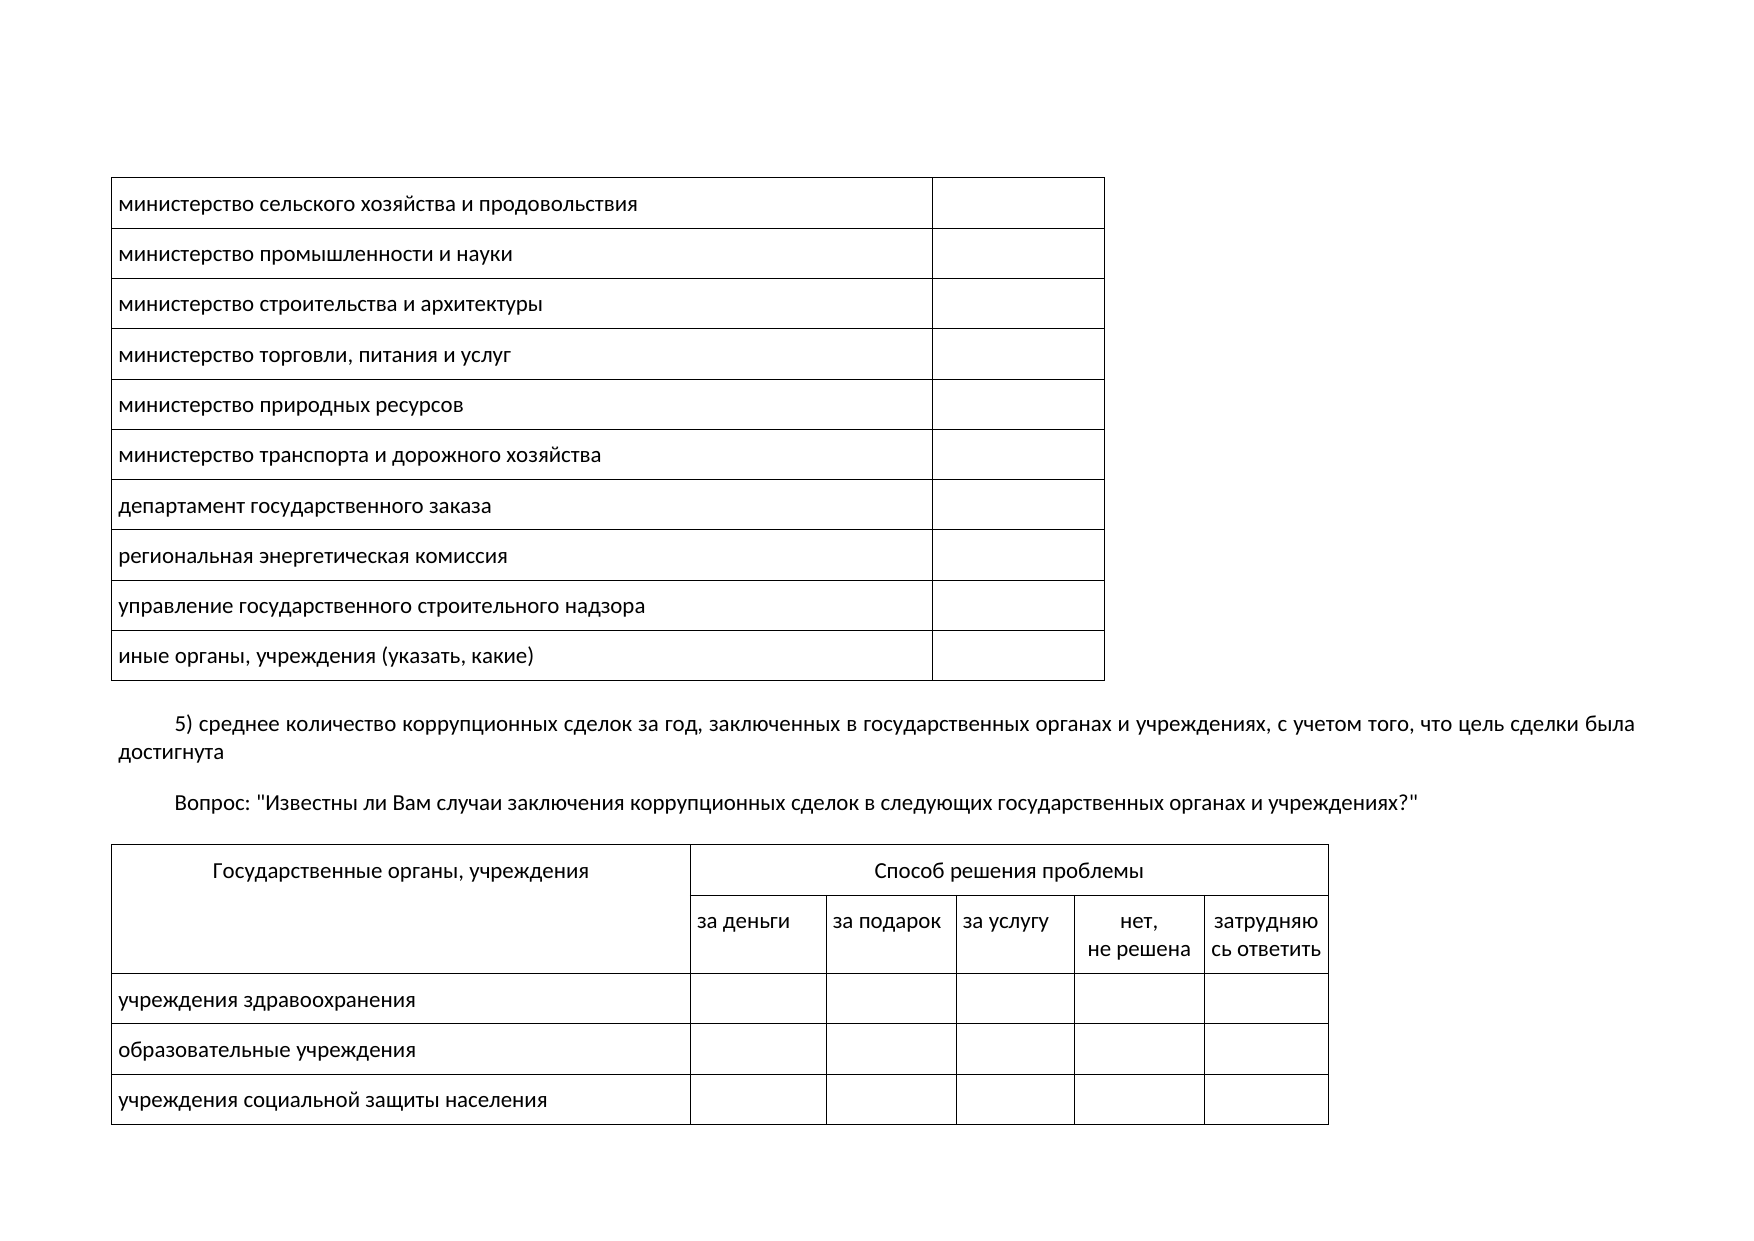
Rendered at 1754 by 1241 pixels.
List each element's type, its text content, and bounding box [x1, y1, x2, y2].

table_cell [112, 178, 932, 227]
text 5) среднее количество коррупционных сделок за год, заключенных в государственных органах и учреждениях, с учетом того, что цель сделки была достигнута [118, 709, 1636, 765]
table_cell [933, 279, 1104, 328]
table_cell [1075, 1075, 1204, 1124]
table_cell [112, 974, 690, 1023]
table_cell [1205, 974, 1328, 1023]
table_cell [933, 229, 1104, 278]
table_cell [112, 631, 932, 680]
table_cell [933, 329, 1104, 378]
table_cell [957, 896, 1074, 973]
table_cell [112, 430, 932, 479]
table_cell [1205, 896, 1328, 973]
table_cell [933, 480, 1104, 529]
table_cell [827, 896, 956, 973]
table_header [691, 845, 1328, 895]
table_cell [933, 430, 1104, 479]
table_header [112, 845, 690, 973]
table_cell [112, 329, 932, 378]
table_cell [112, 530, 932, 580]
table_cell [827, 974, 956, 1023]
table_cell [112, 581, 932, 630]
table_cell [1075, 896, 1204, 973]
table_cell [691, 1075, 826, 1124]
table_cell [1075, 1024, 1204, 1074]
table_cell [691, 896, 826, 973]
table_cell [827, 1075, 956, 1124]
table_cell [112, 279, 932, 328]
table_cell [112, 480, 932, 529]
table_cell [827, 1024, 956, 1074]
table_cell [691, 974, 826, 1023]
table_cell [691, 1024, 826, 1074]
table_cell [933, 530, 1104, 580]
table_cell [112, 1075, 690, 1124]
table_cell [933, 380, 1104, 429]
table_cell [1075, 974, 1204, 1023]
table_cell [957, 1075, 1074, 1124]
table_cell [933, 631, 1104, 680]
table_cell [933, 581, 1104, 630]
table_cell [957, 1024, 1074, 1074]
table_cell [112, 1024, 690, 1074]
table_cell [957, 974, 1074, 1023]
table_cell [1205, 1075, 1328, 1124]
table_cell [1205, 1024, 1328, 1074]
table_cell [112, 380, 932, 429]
text Вопрос: "Известны ли Вам случаи заключения коррупционных сделок в следующих государственных органах и учреждениях?" [118, 788, 1636, 816]
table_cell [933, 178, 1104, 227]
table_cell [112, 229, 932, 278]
